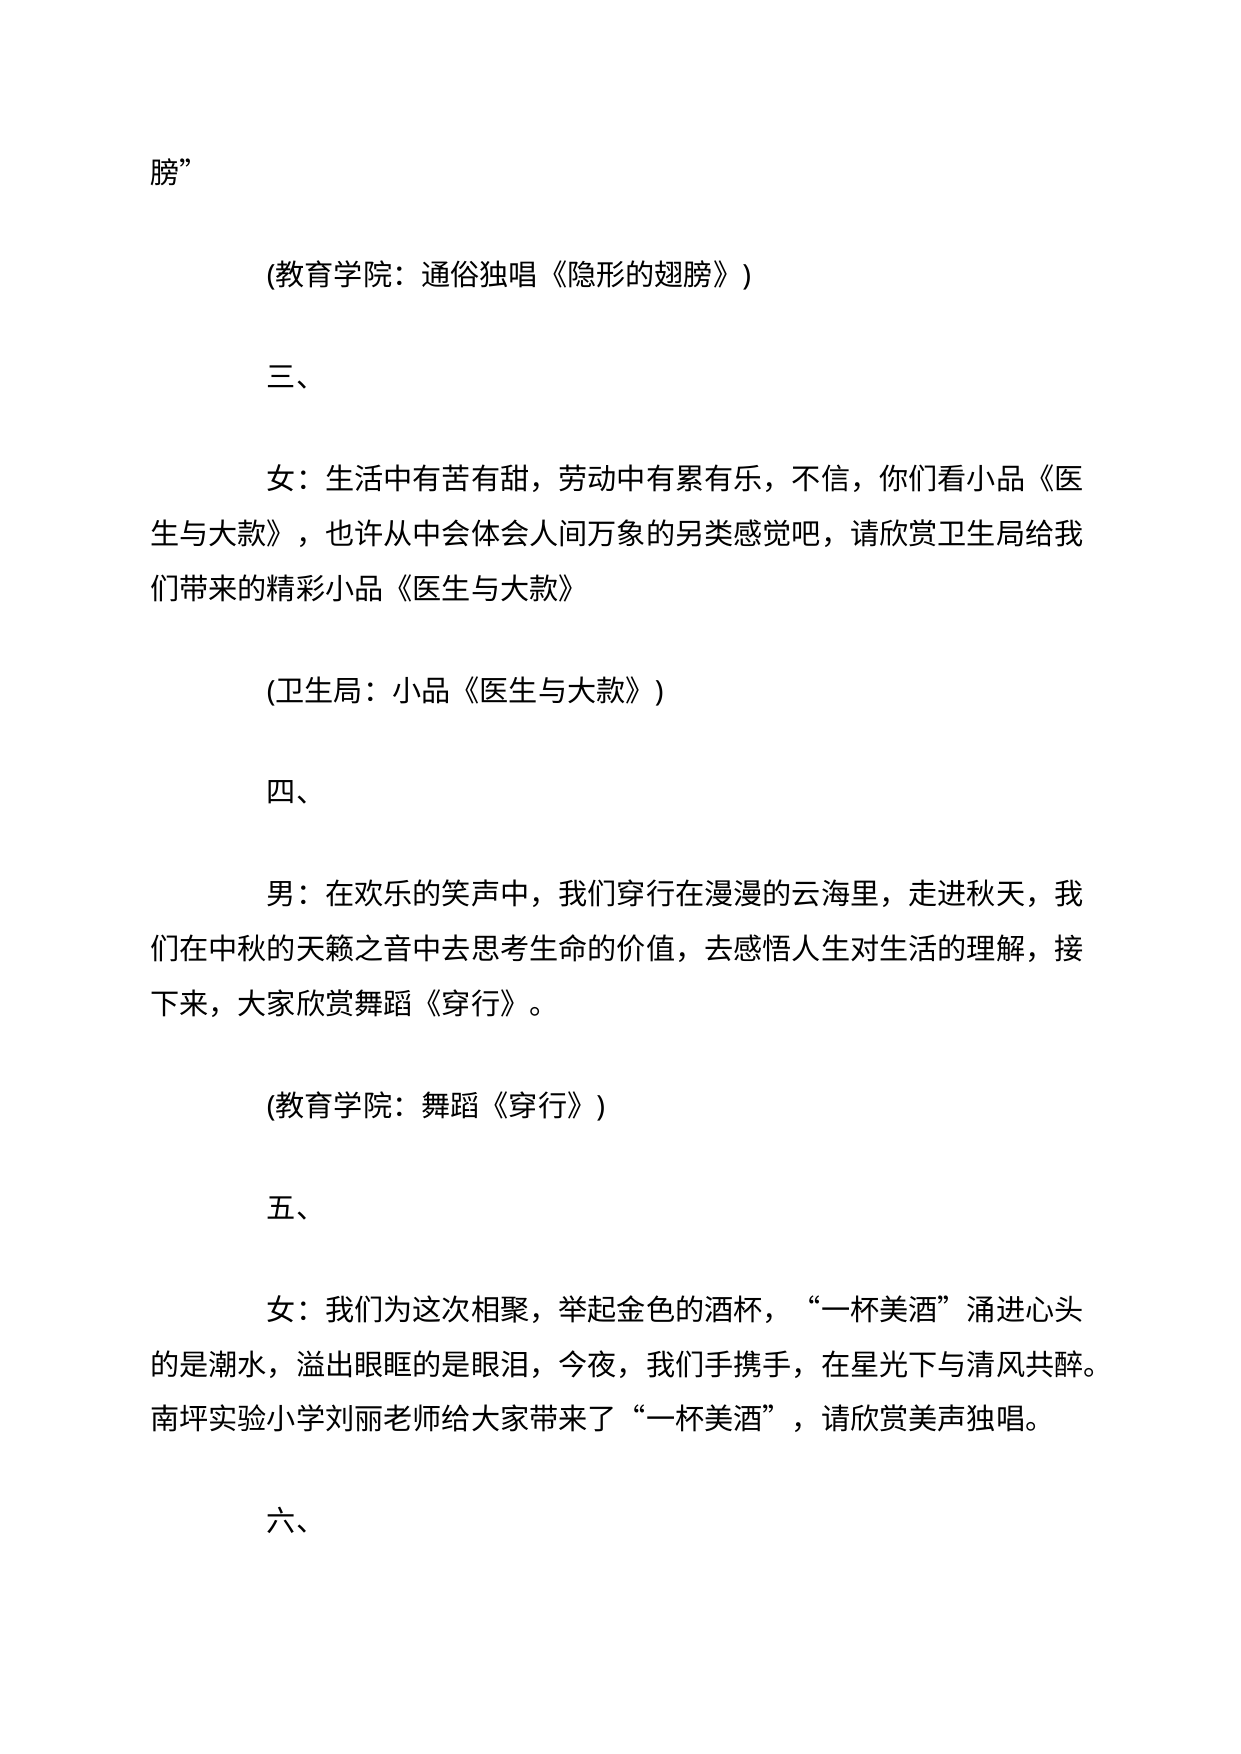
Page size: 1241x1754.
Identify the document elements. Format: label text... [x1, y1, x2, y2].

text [150, 150, 1090, 192]
text (教育学院：舞蹈《穿行》) [150, 1082, 1090, 1125]
text (教育学院：通俗独唱《隐形的翅膀》) [150, 252, 1090, 294]
text 五、 [150, 1184, 1090, 1227]
text 女：生活中有苦有甜，劳动中有累有乐，不信，你们看小品《医生与大款》，也许从中会体会人间万象的另类感觉吧，请欣赏卫生局给我们带来的精彩小品《医生与大款》 [150, 456, 1090, 608]
text (卫生局：小品《医生与大款》) [150, 667, 1090, 709]
text 女：我们为这次相聚，举起金色的酒杯，“一杯美酒”涌进心头的是潮水，溢出眼眶的是眼泪，今夜，我们手携手，在星光下与清风共醉。南坪实验小学刘丽老师给大家带来了“一杯美酒”，请欣赏美声独唱。 [150, 1286, 1090, 1438]
text 三、 [150, 354, 1090, 396]
text 男：在欢乐的笑声中，我们穿行在漫漫的云海里，走进秋天，我们在中秋的天籁之音中去思考生命的价值，去感悟人生对生活的理解，接下来，大家欣赏舞蹈《穿行》。 [150, 871, 1090, 1023]
text 四、 [150, 769, 1090, 811]
text 六、 [150, 1498, 1090, 1540]
